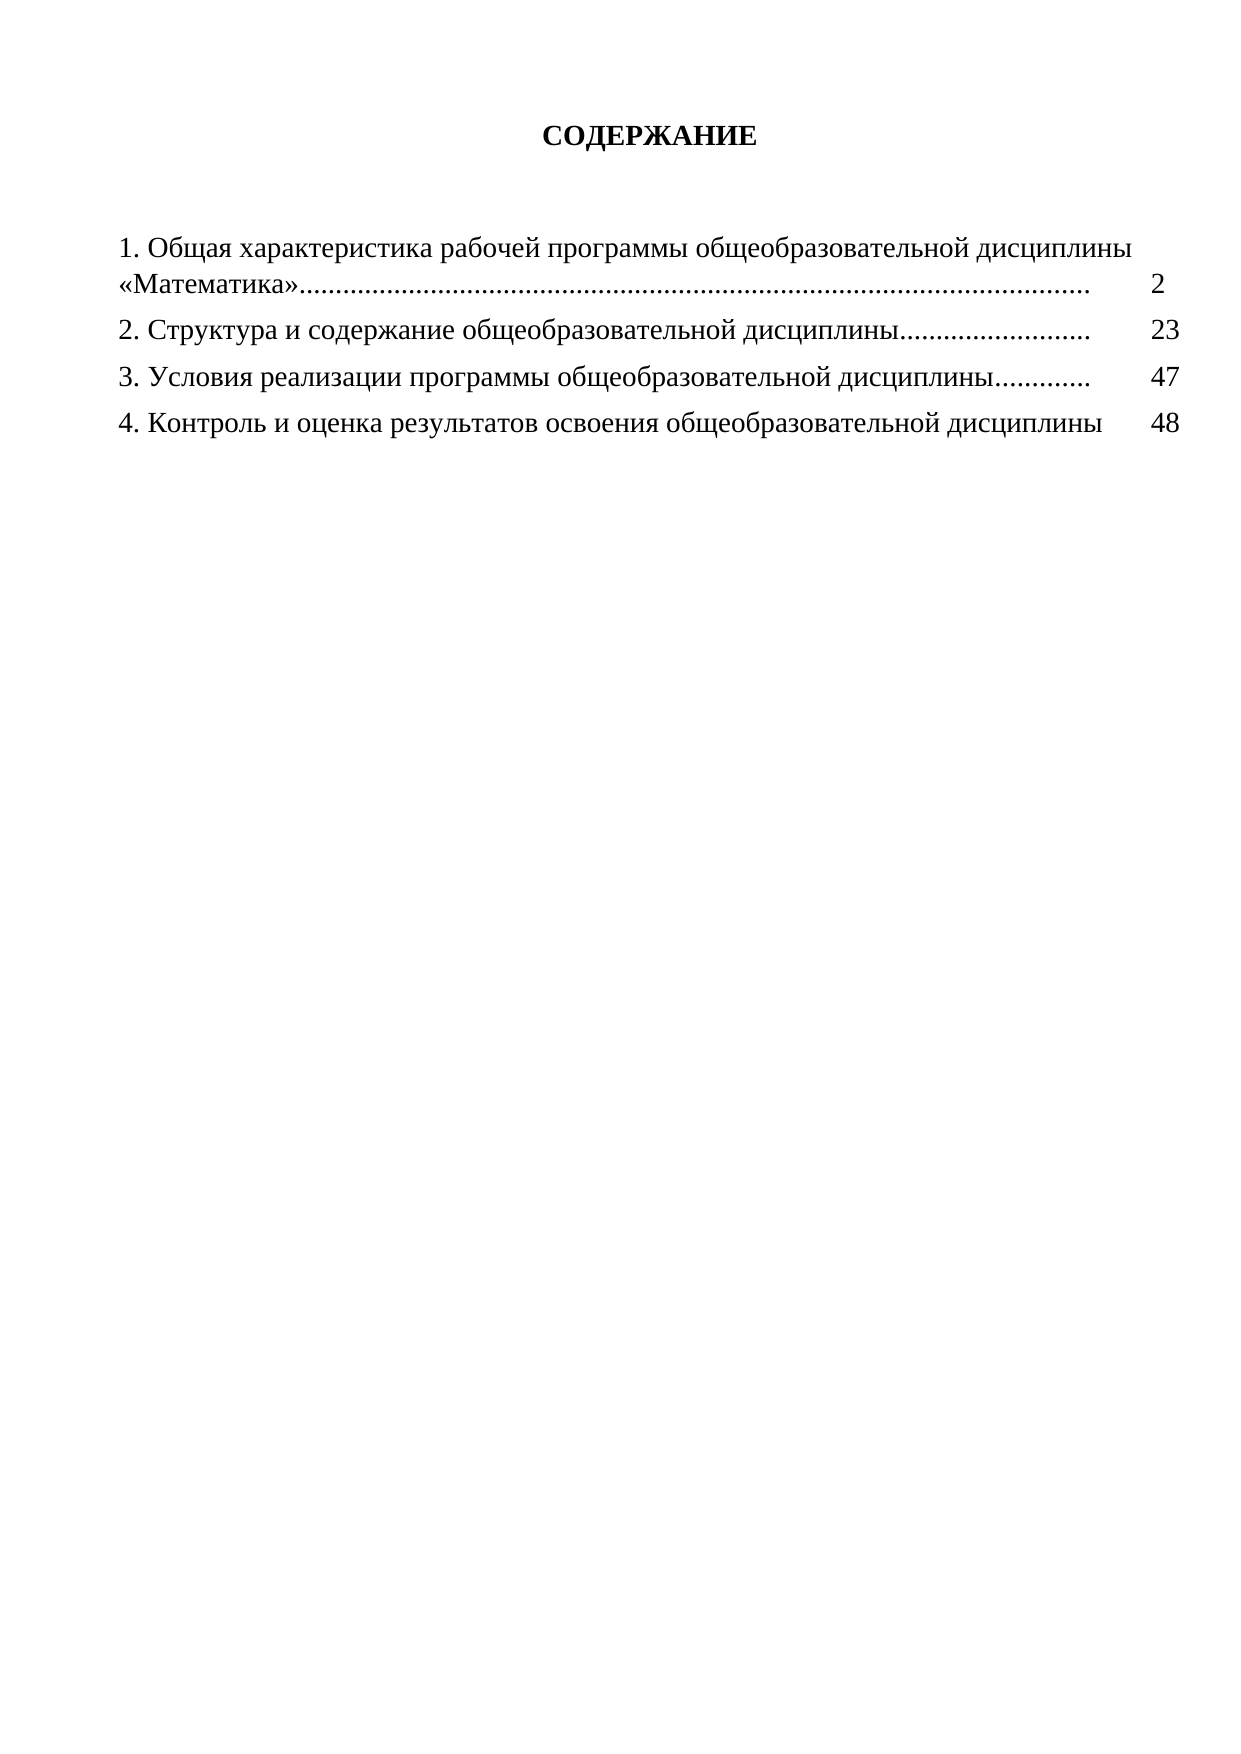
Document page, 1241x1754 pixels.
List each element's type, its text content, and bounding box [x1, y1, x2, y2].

text СОДЕРЖАНИЕ [118, 118, 1181, 152]
